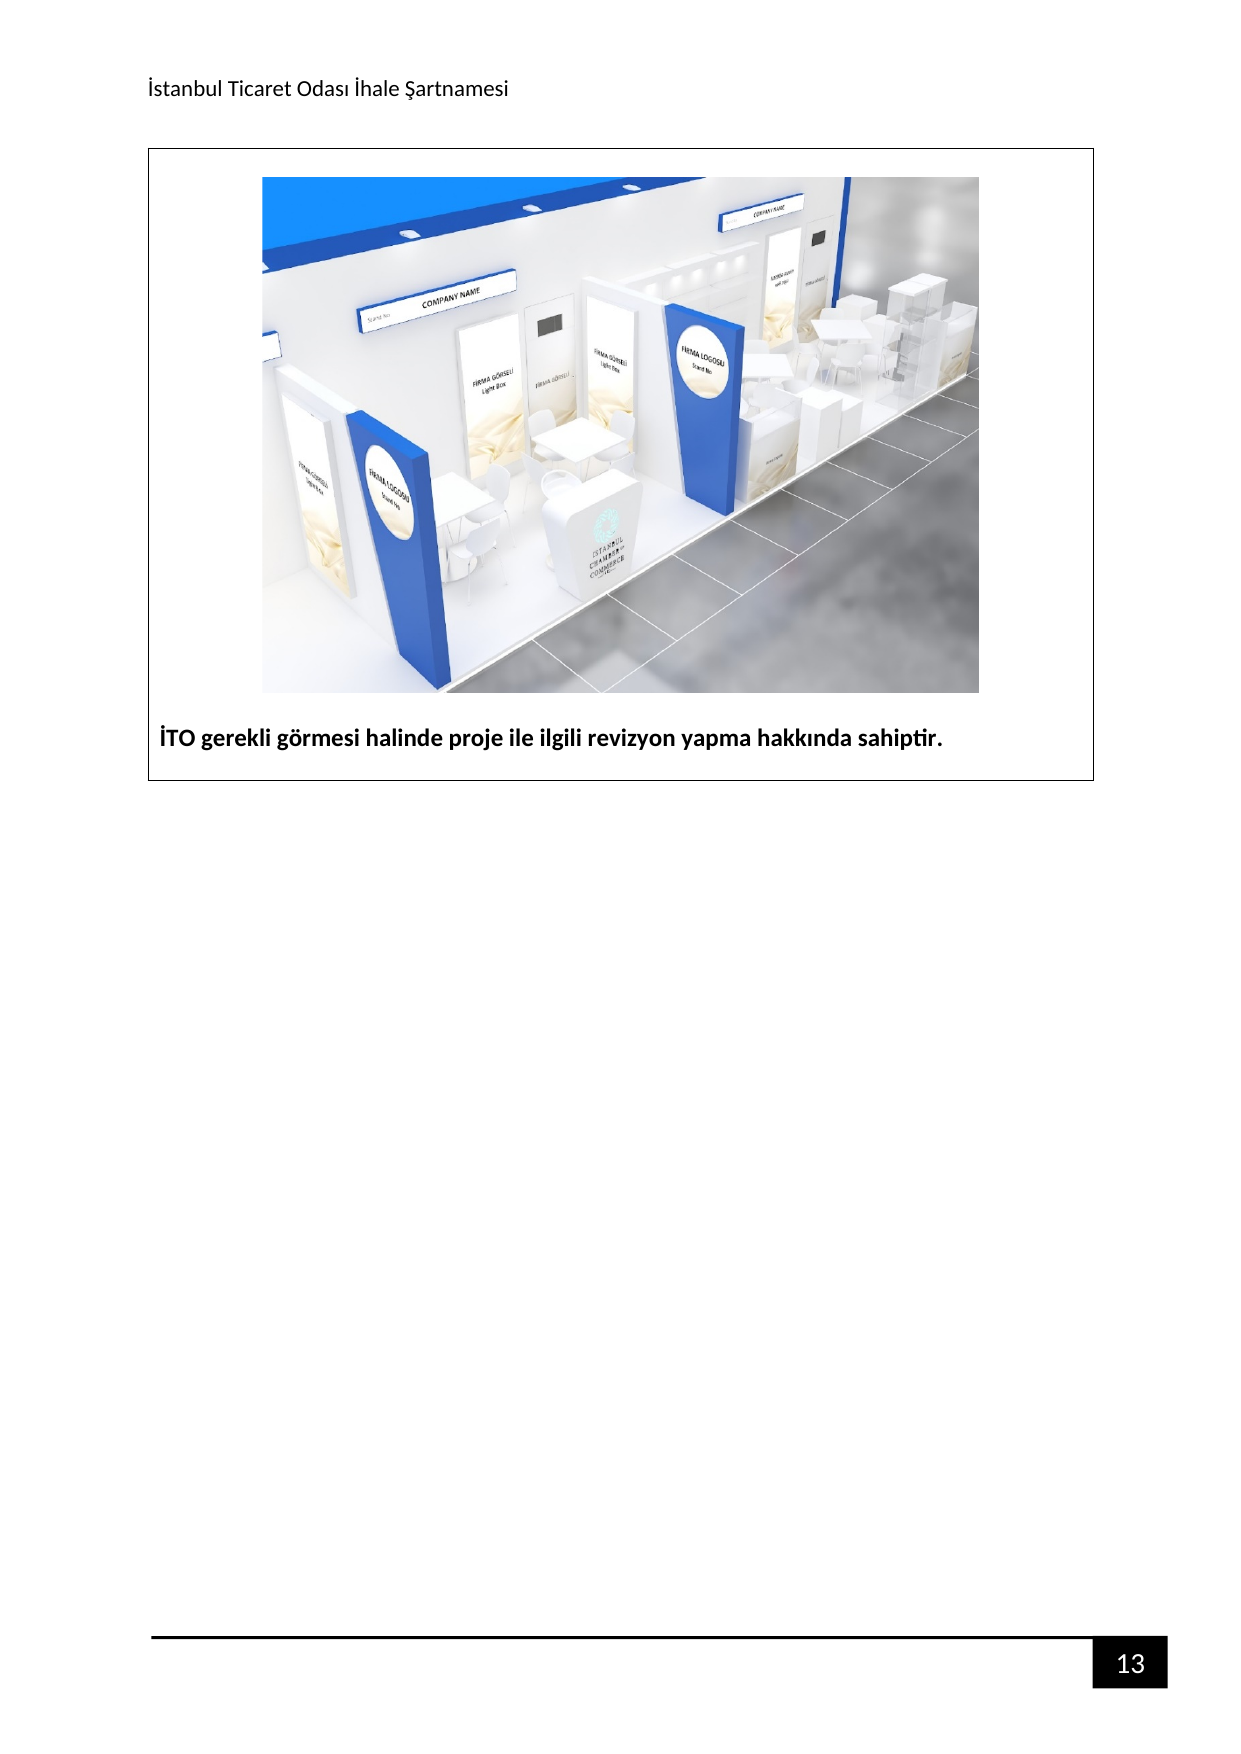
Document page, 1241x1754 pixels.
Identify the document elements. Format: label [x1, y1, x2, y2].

picture [262, 177, 979, 693]
table_header [149, 149, 1093, 780]
